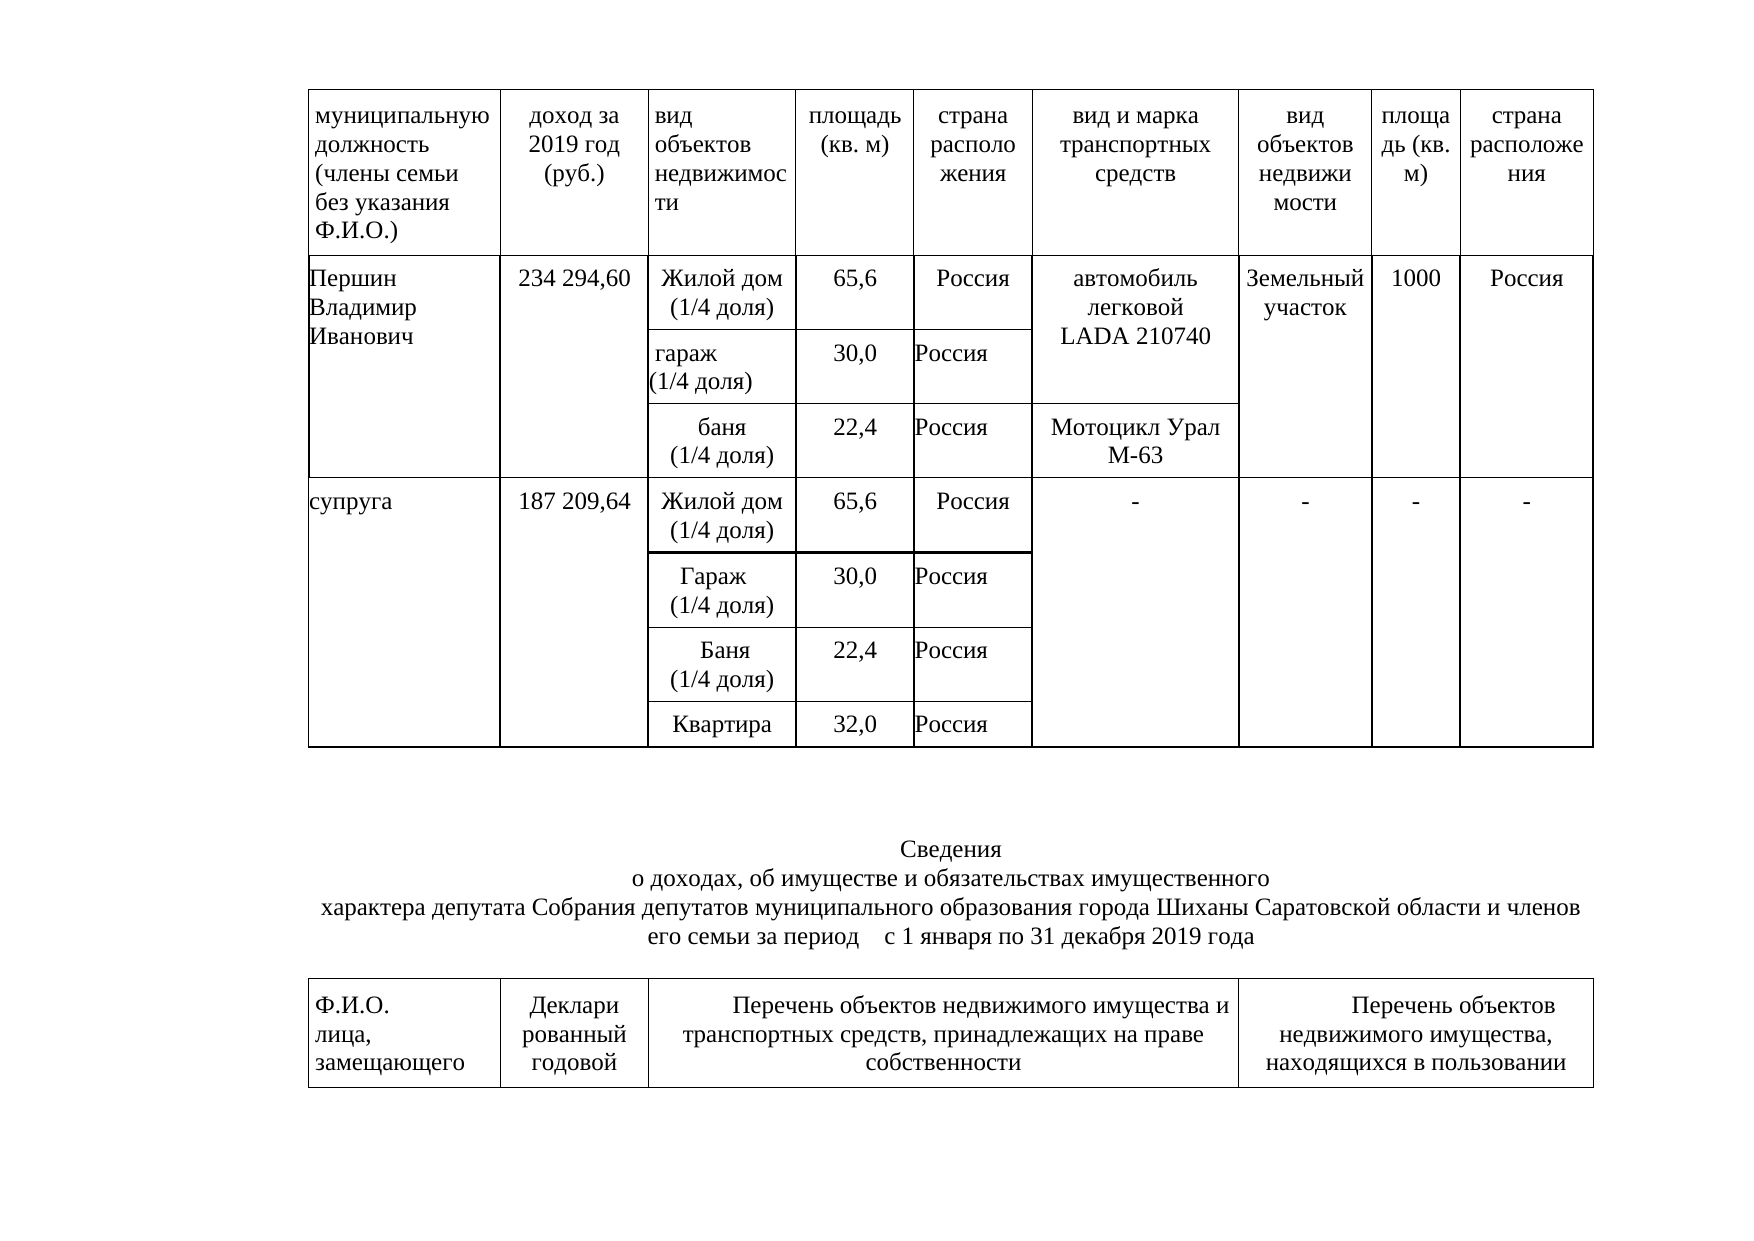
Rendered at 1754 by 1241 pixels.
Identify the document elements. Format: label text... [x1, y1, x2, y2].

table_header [501, 90, 648, 255]
table_cell страна расположения [1461, 90, 1593, 255]
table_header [309, 90, 500, 255]
table_cell площадь (кв. м) [1372, 90, 1460, 255]
table_cell Россия [1461, 256, 1592, 477]
table_cell - [1461, 478, 1592, 746]
table_cell автомобиль легковой LADA 210740 [1033, 256, 1238, 403]
table_cell Земельный участок [1240, 256, 1371, 477]
table_cell баня (1/4 доля) [649, 404, 795, 477]
text его семьи за период с 1 января по 31 декабря 2019 года [236, 921, 1665, 949]
table_cell 32,0 [797, 702, 913, 746]
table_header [501, 979, 648, 1087]
table_cell - [1240, 478, 1371, 746]
table_cell 187 209,64 [501, 478, 647, 746]
table_cell Россия [915, 330, 1031, 403]
table_cell страна располо жения [914, 90, 1032, 255]
table_cell 30,0 [797, 330, 913, 403]
table_cell 22,4 [797, 628, 913, 701]
table_cell Гараж (1/4 доля) [649, 554, 795, 627]
table_cell Россия [915, 478, 1031, 551]
table_cell 1000 [1373, 256, 1459, 477]
text о доходах, об имуществе и обязательствах имущественного [236, 863, 1665, 892]
table_cell 65,6 [797, 256, 913, 329]
table_cell 65,6 [797, 478, 913, 551]
table_cell 22,4 [797, 404, 913, 477]
table_cell Россия [915, 628, 1031, 701]
text Сведения [236, 834, 1665, 863]
table_header Перечень объектов недвижимого имущества, находящихся в пользовании [1239, 979, 1593, 1087]
table_cell Россия [915, 702, 1031, 746]
table_header Перечень объектов недвижимого имущества и транспортных средств, принадлежащих на праве собственности [649, 979, 1238, 1087]
table_cell Россия [915, 256, 1031, 329]
table_cell вид объектов недвижи мости [1239, 90, 1371, 255]
table_cell Баня (1/4 доля) [649, 628, 795, 701]
table_cell Першин Владимир Иванович [310, 256, 499, 477]
table_cell гараж (1/4 доля) [649, 330, 795, 403]
table_cell вид и марка транспортных средств [1033, 90, 1238, 255]
table_cell вид объектов недвижимости [649, 90, 795, 255]
table_cell Жилой дом (1/4 доля) [649, 256, 795, 329]
table_cell Россия [915, 404, 1031, 477]
table_cell - [1033, 478, 1238, 746]
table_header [309, 979, 500, 1087]
table_cell Мотоцикл Урал М-63 [1033, 404, 1238, 477]
table_cell Жилой дом (1/4 доля) [649, 478, 795, 551]
table_cell супруга [309, 478, 499, 746]
table_cell 234 294,60 [501, 256, 647, 477]
table_cell Россия [915, 554, 1031, 627]
table_cell площадь (кв. м) [796, 90, 913, 255]
text характера депутата Собрания депутатов муниципального образования города Шиханы Саратовской области и членов [236, 892, 1665, 921]
table_cell 30,0 [797, 554, 913, 627]
table_cell Квартира [649, 702, 795, 746]
table_cell - [1373, 478, 1459, 746]
